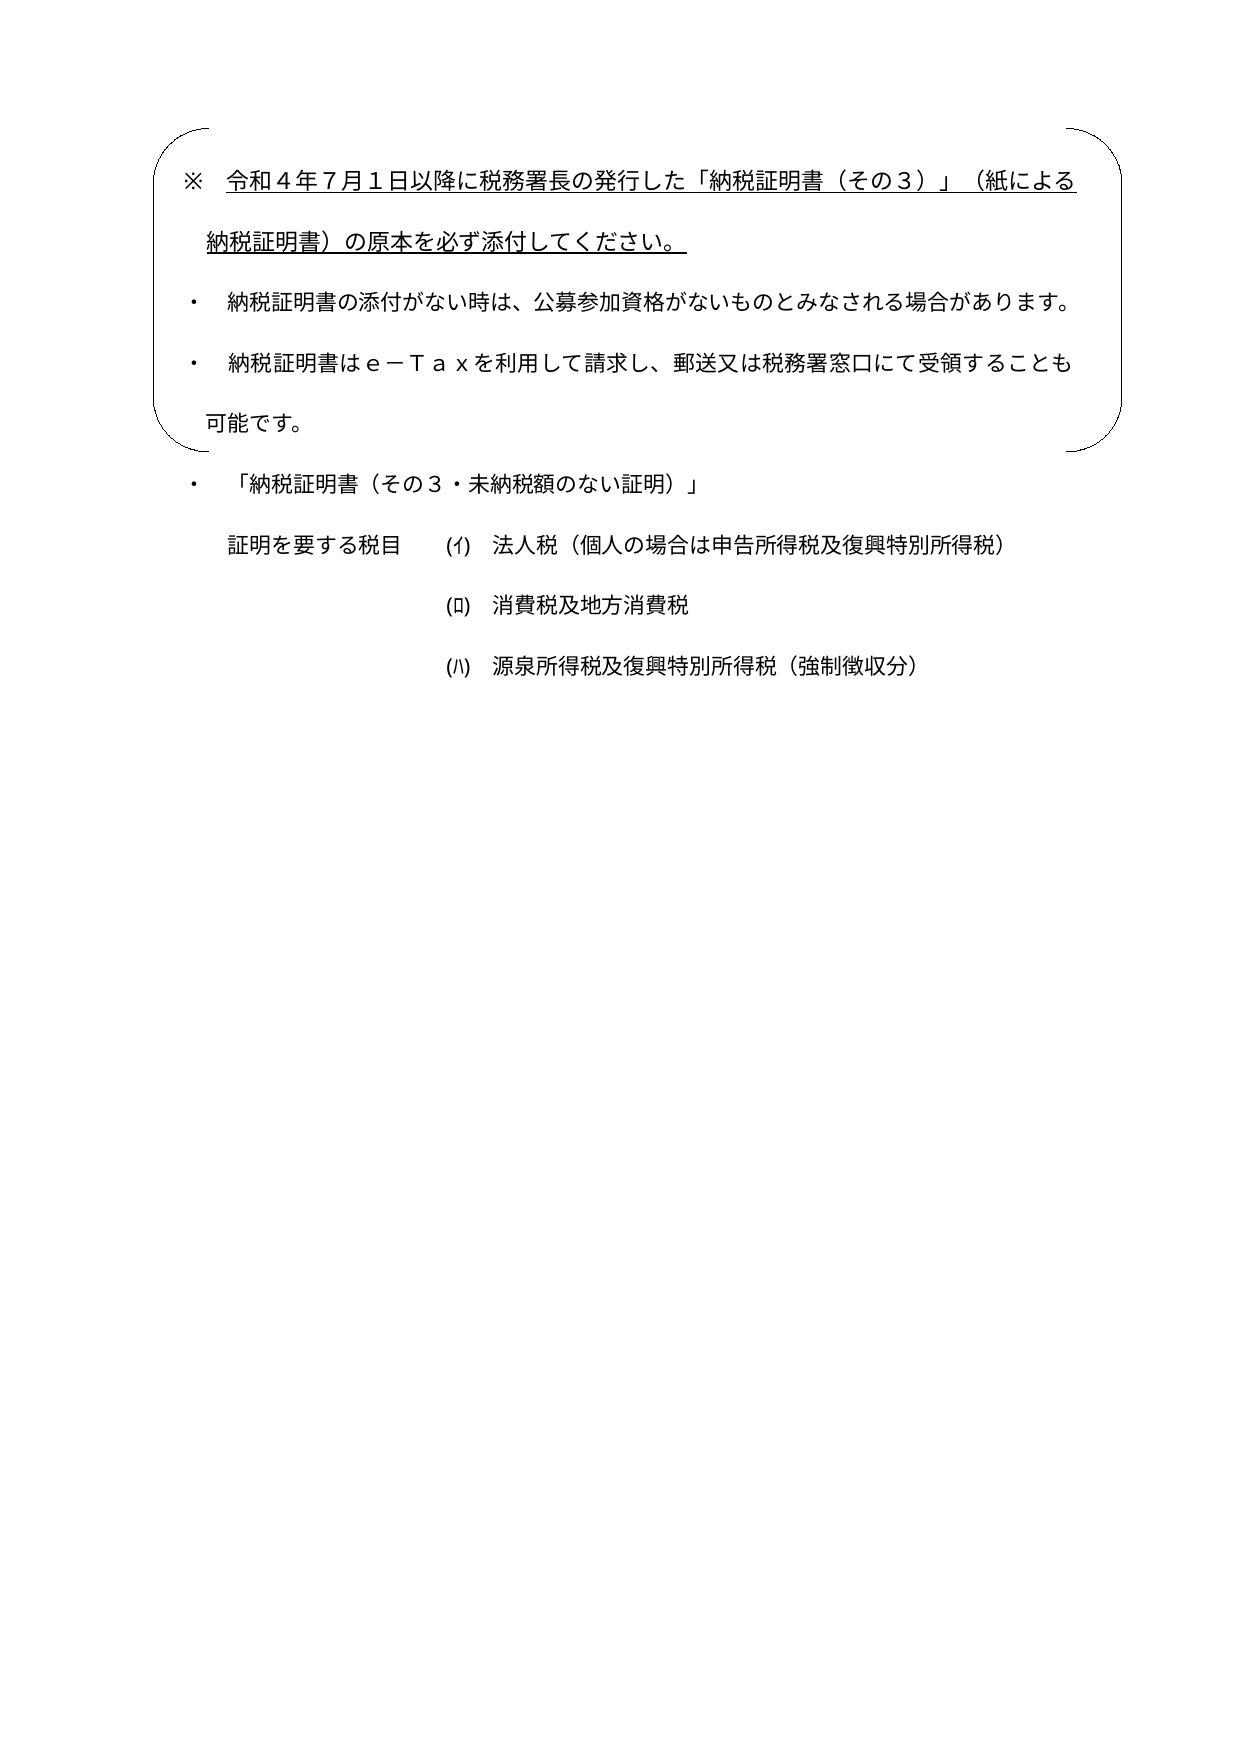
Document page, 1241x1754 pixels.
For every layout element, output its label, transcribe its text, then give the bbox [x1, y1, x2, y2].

text ・ 「納税証明書（その３・未納税額のない証明）」 [184, 453, 1078, 513]
text (ﾊ) 源泉所得税及復興特別所得税（強制徴収分） [446, 634, 1078, 695]
text ・ 納税証明書の添付がない時は、公募参加資格がないものとみなされる場合があります。 [184, 271, 1078, 331]
text ・ 納税証明書はｅ－Ｔａｘを利用して請求し、郵送又は税務署窓口にて受領することも可能です。 [184, 331, 1078, 453]
text 証明を要する税目 (ｲ) 法人税（個人の場合は申告所得税及復興特別所得税） [227, 513, 1078, 574]
text ※ 令和４年７月１日以降に税務署長の発行した「納税証明書（その３）」（紙による納税証明書）の原本を必ず添付してください。 [184, 149, 1078, 271]
text (ﾛ) 消費税及地方消費税 [446, 574, 1078, 634]
